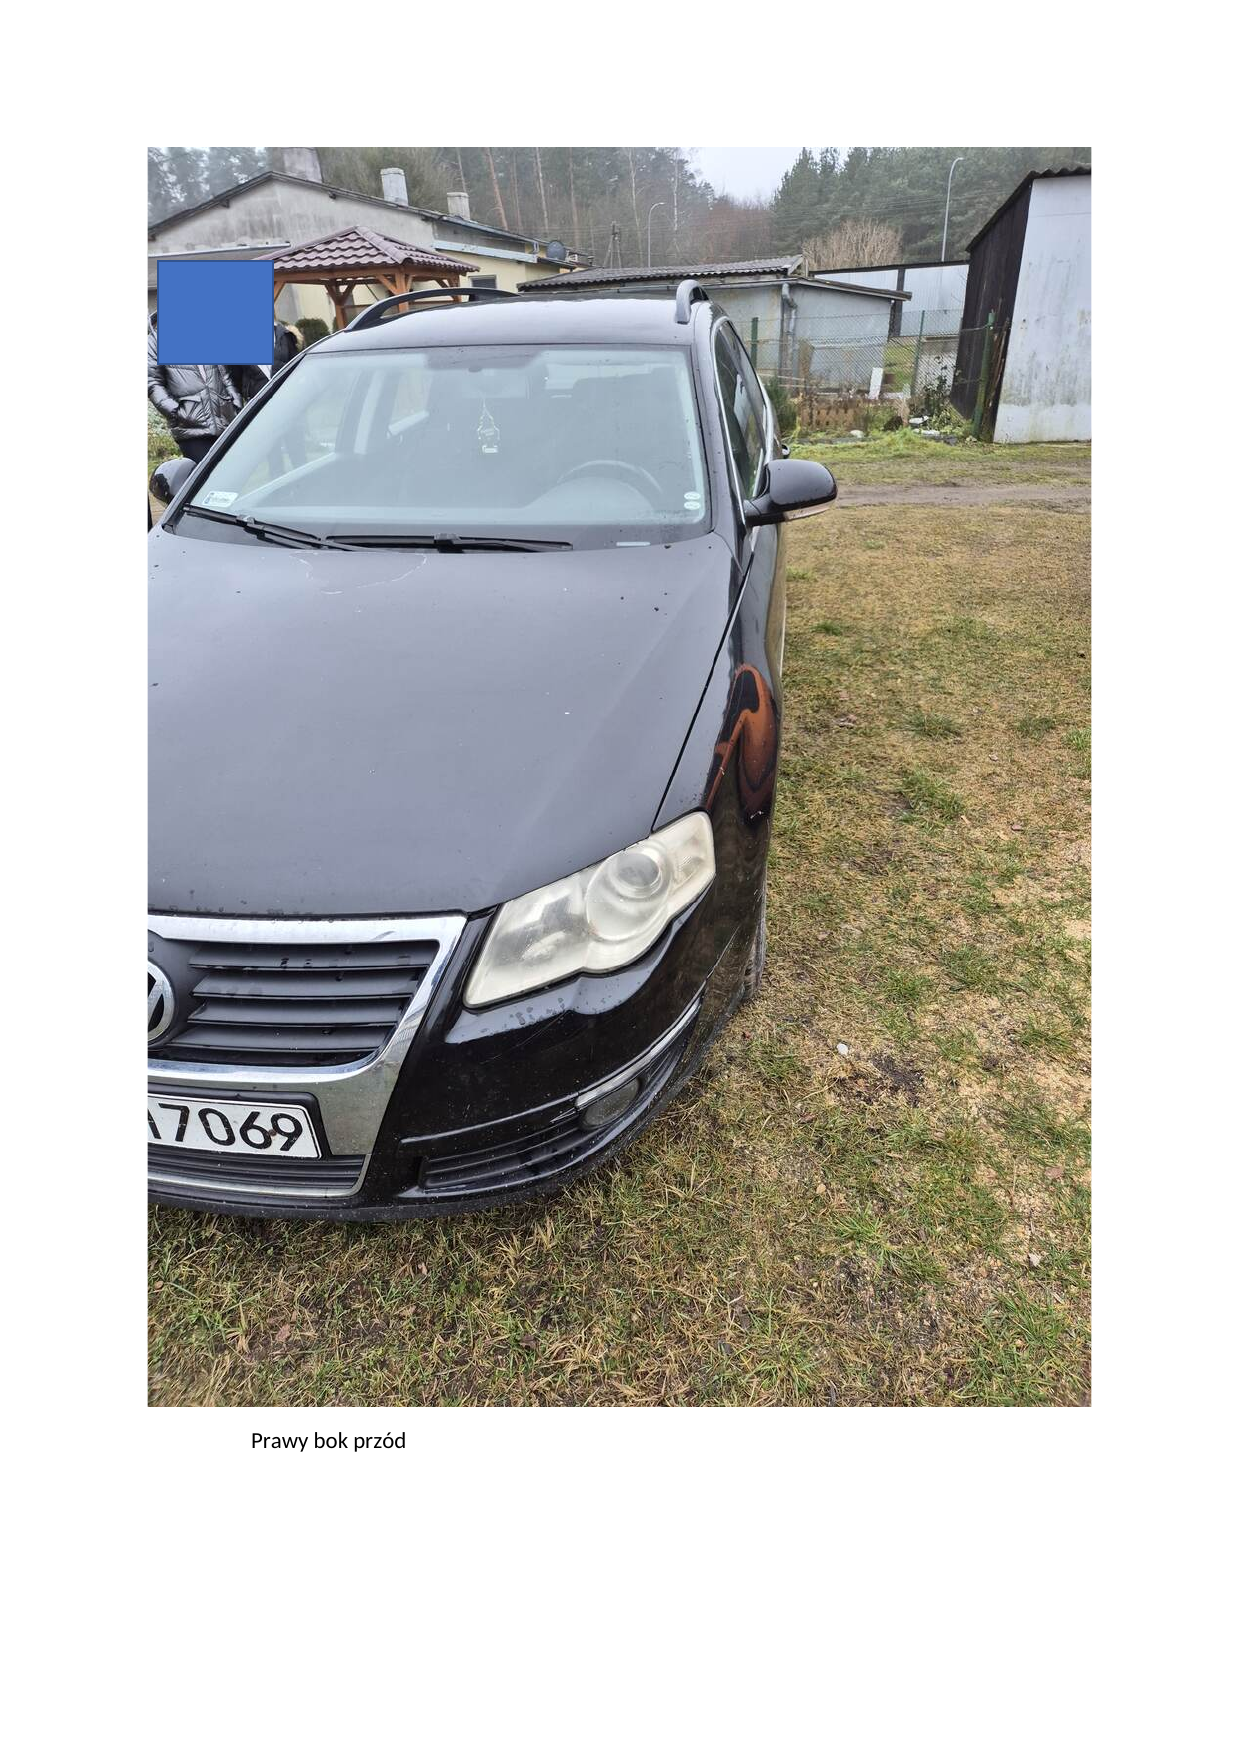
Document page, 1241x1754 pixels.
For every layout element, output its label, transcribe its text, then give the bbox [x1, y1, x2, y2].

text Prawy bok przód [148, 1426, 1093, 1454]
picture [147, 147, 1092, 1407]
